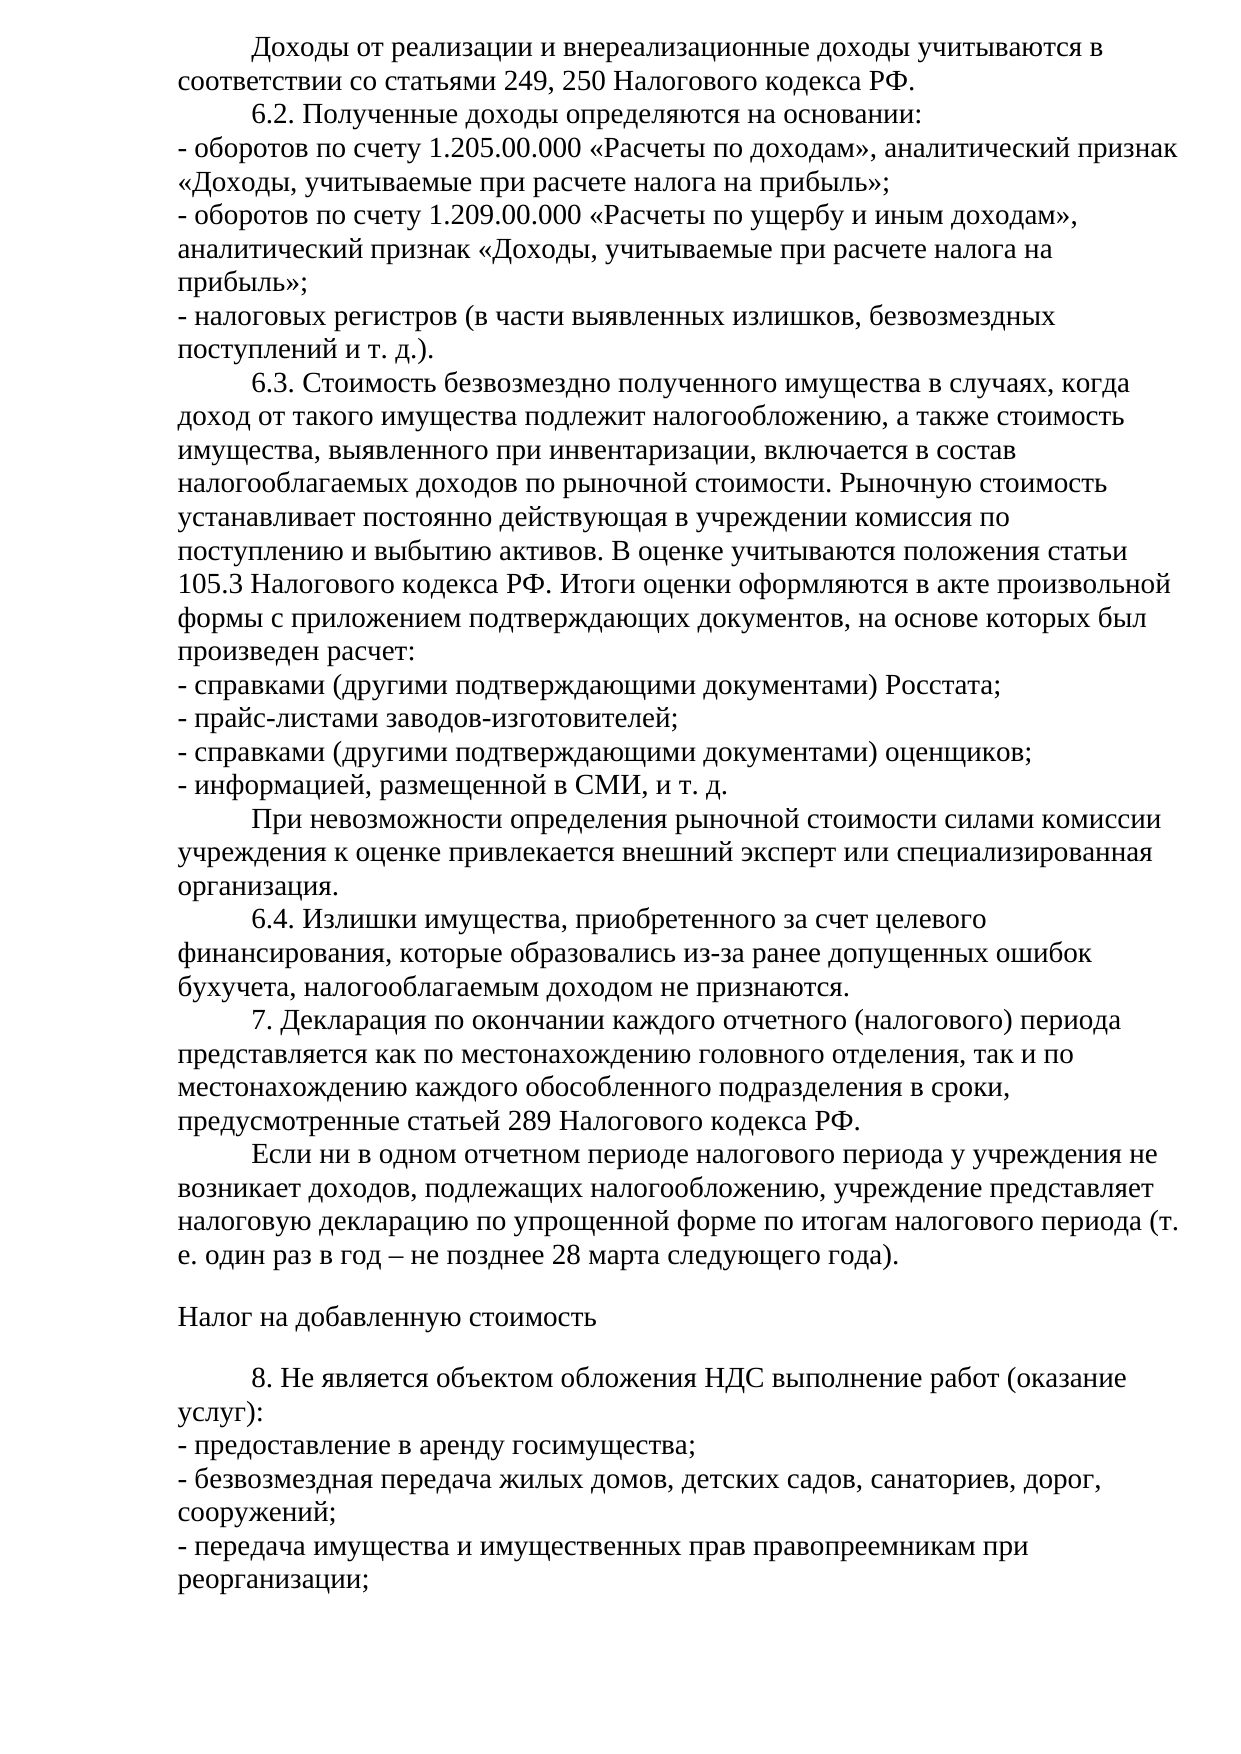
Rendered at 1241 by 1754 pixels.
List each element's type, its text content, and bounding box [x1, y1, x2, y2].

text При невозможности определения рыночной стоимости силами комиссии учреждения к оценке привлекается внешний эксперт или специализированная организация. [177, 801, 1181, 902]
text - прайс-листами заводов-изготовителей; [177, 700, 1181, 734]
text 6.2. Полученные доходы определяются на основании: [177, 97, 1181, 130]
text Доходы от реализации и внереализационные доходы учитываются в соответствии со статьями 249, 250 Налогового кодекса РФ. [177, 29, 1181, 97]
text - передача имущества и имущественных прав правопреемникам при реорганизации; [177, 1528, 1181, 1595]
text Если ни в одном отчетном периоде налогового периода у учреждения не возникает доходов, подлежащих налогообложению, учреждение представляет налоговую декларацию по упрощенной форме по итогам налогового периода (т. е. один раз в год – не позднее 28 марта следующего года). [177, 1136, 1181, 1271]
text 7. Декларация по окончании каждого отчетного (налогового) периода представляется как по местонахождению головного отделения, так и по местонахождению каждого обособленного подразделения в сроки, предусмотренные статьей 289 Налогового кодекса РФ. [177, 1002, 1181, 1136]
text Налог на добавленную стоимость [177, 1299, 1181, 1332]
text - безвозмездная передача жилых домов, детских садов, санаториев, дорог, сооружений; [177, 1461, 1181, 1528]
text - налоговых регистров (в части выявленных излишков, безвозмездных поступлений и т. д.). [177, 298, 1181, 365]
text - справками (другими подтверждающими документами) Росстата; [177, 667, 1181, 700]
text 6.4. Излишки имущества, приобретенного за счет целевого финансирования, которые образовались из-за ранее допущенных ошибок бухучета, налогооблагаемым доходом не признаются. [177, 902, 1181, 1002]
text - предоставление в аренду госимущества; [177, 1427, 1181, 1461]
text - информацией, размещенной в СМИ, и т. д. [177, 767, 1181, 801]
text 8. Не является объектом обложения НДС выполнение работ (оказание услуг): [177, 1360, 1181, 1427]
text - оборотов по счету 1.209.00.000 «Расчеты по ущербу и иным доходам», аналитический признак «Доходы, учитываемые при расчете налога на прибыль»; [177, 197, 1181, 298]
text - справками (другими подтверждающими документами) оценщиков; [177, 734, 1181, 767]
text - оборотов по счету 1.205.00.000 «Расчеты по доходам», аналитический признак «Доходы, учитываемые при расчете налога на прибыль»; [177, 130, 1181, 197]
text 6.3. Стоимость безвозмездно полученного имущества в случаях, когда доход от такого имущества подлежит налогообложению, а также стоимость имущества, выявленного при инвентаризации, включается в состав налогооблагаемых доходов по рыночной стоимости. Рыночную стоимость устанавливает постоянно действующая в учреждении комиссия по поступлению и выбытию активов. В оценке учитываются положения статьи 105.3 Налогового кодекса РФ. Итоги оценки оформляются в акте произвольной формы с приложением подтверждающих документов, на основе которых был произведен расчет: [177, 365, 1181, 667]
